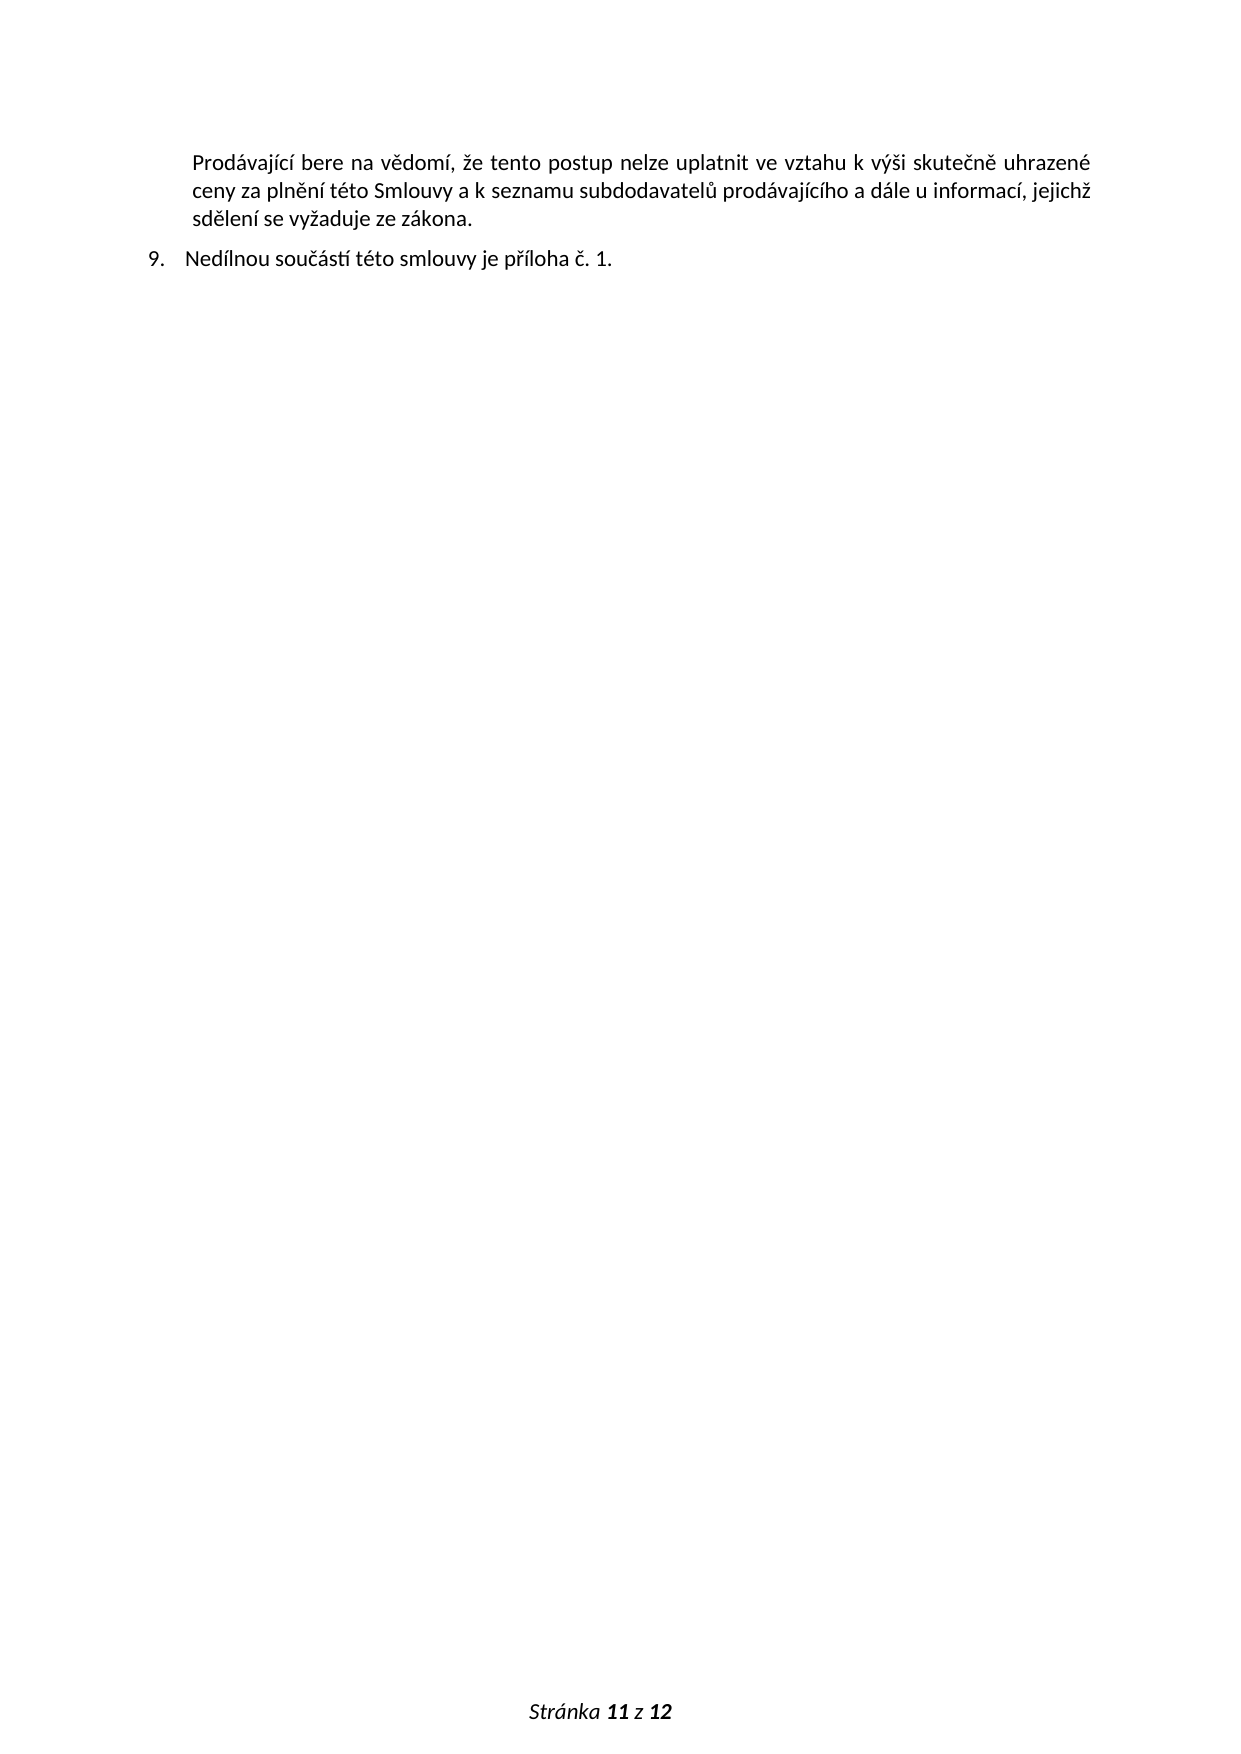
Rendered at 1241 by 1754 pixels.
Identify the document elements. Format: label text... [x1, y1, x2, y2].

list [192, 148, 1092, 232]
list Nedílnou součástí této smlouvy je příloha č. 1. [148, 244, 1092, 272]
